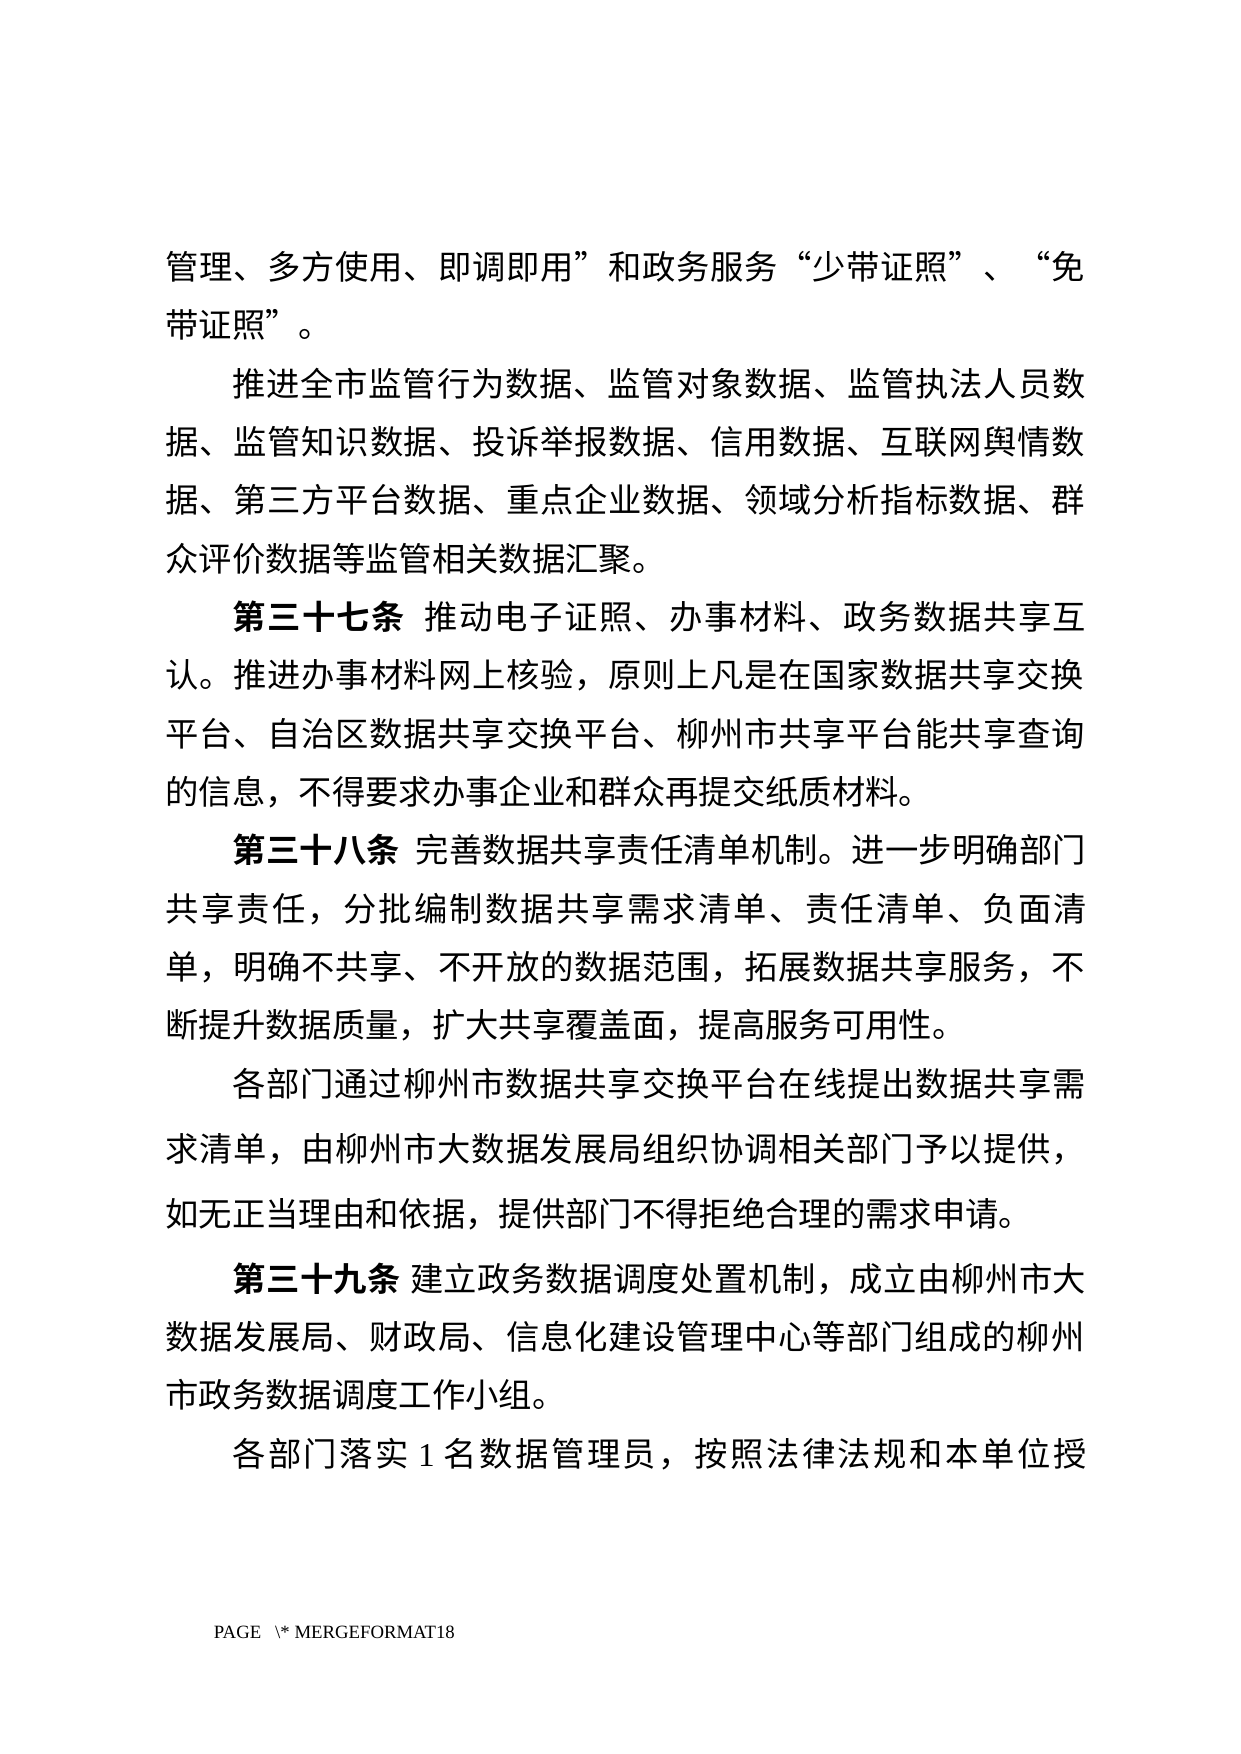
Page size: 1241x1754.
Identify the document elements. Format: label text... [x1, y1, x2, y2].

subtitle 第三十七条 推动电子证照、办事材料、政务数据共享互认。推进办事材料网上核验，原则上凡是在国家数据共享交换平台、自治区数据共享交换平台、柳州市共享平台能共享查询的信息，不得要求办事企业和群众再提交纸质材料。 [165, 583, 1087, 816]
text 推进全市监管行为数据、监管对象数据、监管执法人员数据、监管知识数据、投诉举报数据、信用数据、互联网舆情数据、第三方平台数据、重点企业数据、领域分析指标数据、群众评价数据等监管相关数据汇聚。 [165, 349, 1087, 583]
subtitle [165, 1419, 1087, 1478]
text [165, 233, 1087, 349]
text 各部门通过柳州市数据共享交换平台在线提出数据共享需求清单，由柳州市大数据发展局组织协调相关部门予以提供，如无正当理由和依据，提供部门不得拒绝合理的需求申请。 [165, 1049, 1087, 1244]
subtitle 第三十九条 建立政务数据调度处置机制，成立由柳州市大数据发展局、财政局、信息化建设管理中心等部门组成的柳州市政务数据调度工作小组。 [165, 1244, 1087, 1419]
subtitle 第三十八条 完善数据共享责任清单机制。进一步明确部门共享责任，分批编制数据共享需求清单、责任清单、负面清单，明确不共享、不开放的数据范围，拓展数据共享服务，不断提升数据质量，扩大共享覆盖面，提高服务可用性。 [165, 816, 1087, 1049]
